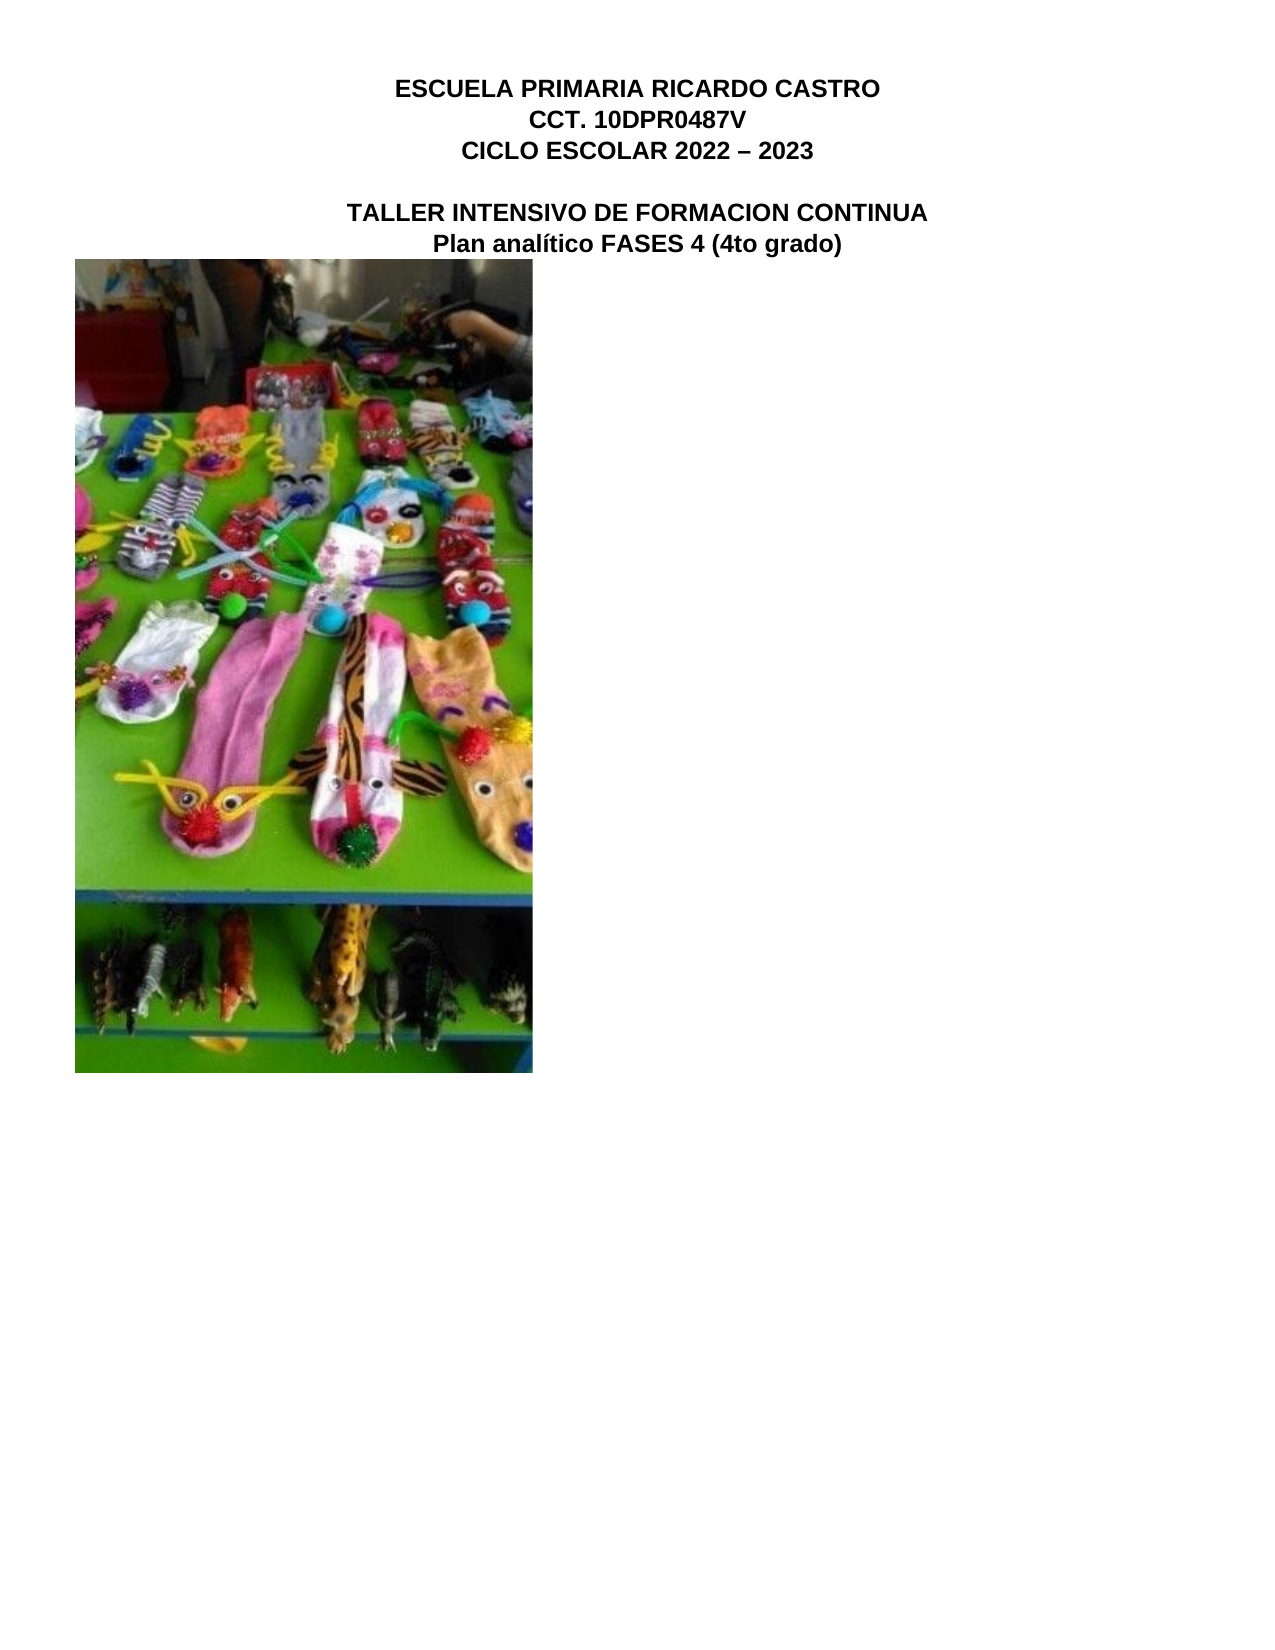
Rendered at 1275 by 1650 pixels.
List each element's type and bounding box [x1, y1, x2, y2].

picture [75, 259, 533, 1073]
